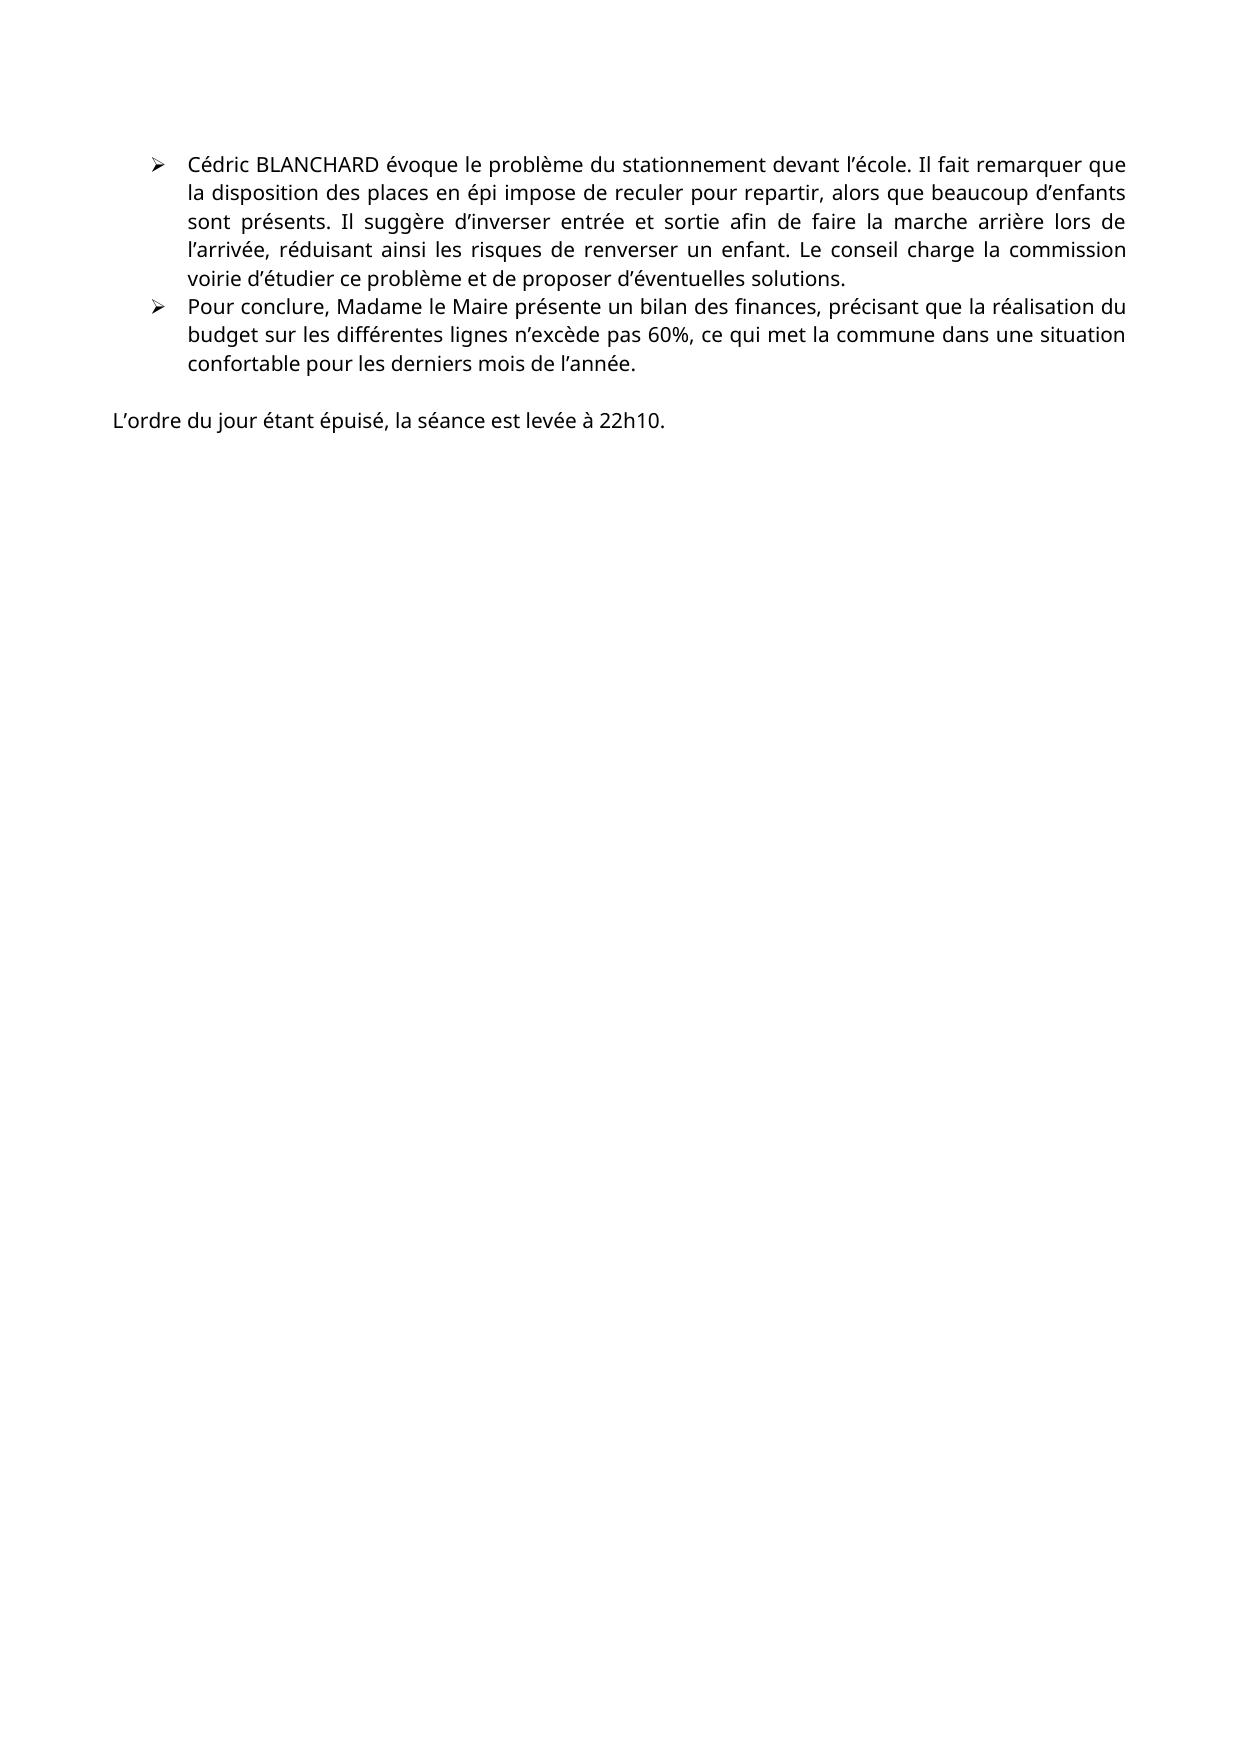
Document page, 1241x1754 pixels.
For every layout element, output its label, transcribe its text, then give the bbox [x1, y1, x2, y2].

list Pour conclure, Madame le Maire présente un bilan des finances, précisant que la réalisation du budget sur les différentes lignes n’excède pas 60%, ce qui met la commune dans une situation confortable pour les derniers mois de l’année. [150, 292, 1128, 377]
list Cédric BLANCHARD évoque le problème du stationnement devant l’école. Il fait remarquer que la disposition des places en épi impose de reculer pour repartir, alors que beaucoup d’enfants sont présents. Il suggère d’inverser entrée et sortie afin de faire la marche arrière lors de l’arrivée, réduisant ainsi les risques de renverser un enfant. Le conseil charge la commission voirie d’étudier ce problème et de proposer d’éventuelles solutions. [150, 150, 1128, 292]
text L’ordre du jour étant épuisé, la séance est levée à 22h10. [112, 406, 1128, 434]
